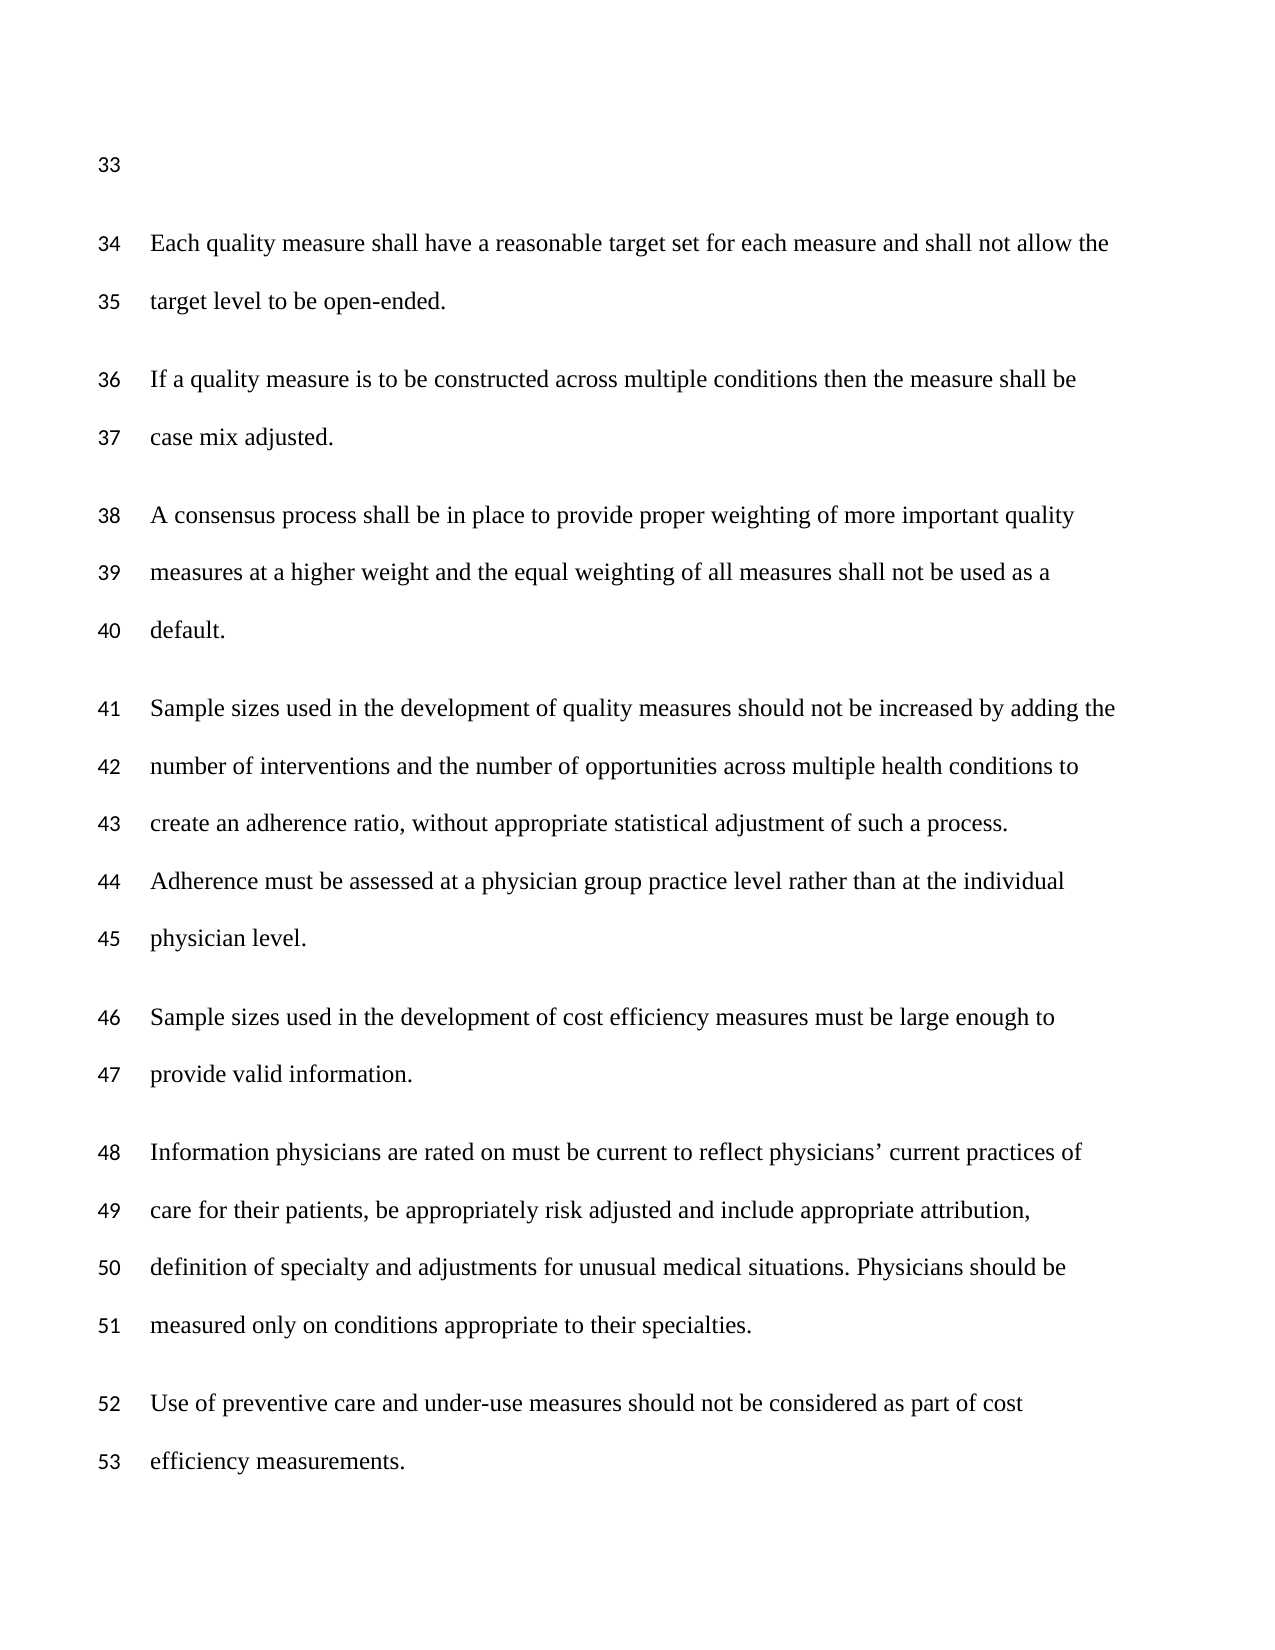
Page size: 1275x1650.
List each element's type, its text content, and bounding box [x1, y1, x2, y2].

text If a quality measure is to be constructed across multiple conditions then the measure shall be case mix adjusted. [150, 364, 1125, 450]
text Use of preventive care and under-use measures should not be considered as part of cost efficiency measurements. [150, 1388, 1125, 1474]
text Information physicians are rated on must be current to reflect physicians’ current practices of care for their patients, be appropriately risk adjusted and include appropriate attribution, definition of specialty and adjustments for unusual medical situations. Physicians should be measured only on conditions appropriate to their specialties. [150, 1137, 1125, 1339]
text Each quality measure shall have a reasonable target set for each measure and shall not allow the target level to be open-ended. [150, 228, 1125, 314]
text Sample sizes used in the development of cost efficiency measures must be large enough to provide valid information. [150, 1002, 1125, 1088]
text A consensus process shall be in place to provide proper weighting of more important quality measures at a higher weight and the equal weighting of all measures shall not be used as a default. [150, 500, 1125, 644]
text Sample sizes used in the development of quality measures should not be increased by adding the number of interventions and the number of opportunities across multiple health conditions to create an adherence ratio, without appropriate statistical adjustment of such a process. Adherence must be assessed at a physician group practice level rather than at the individual physician level. [150, 693, 1125, 952]
